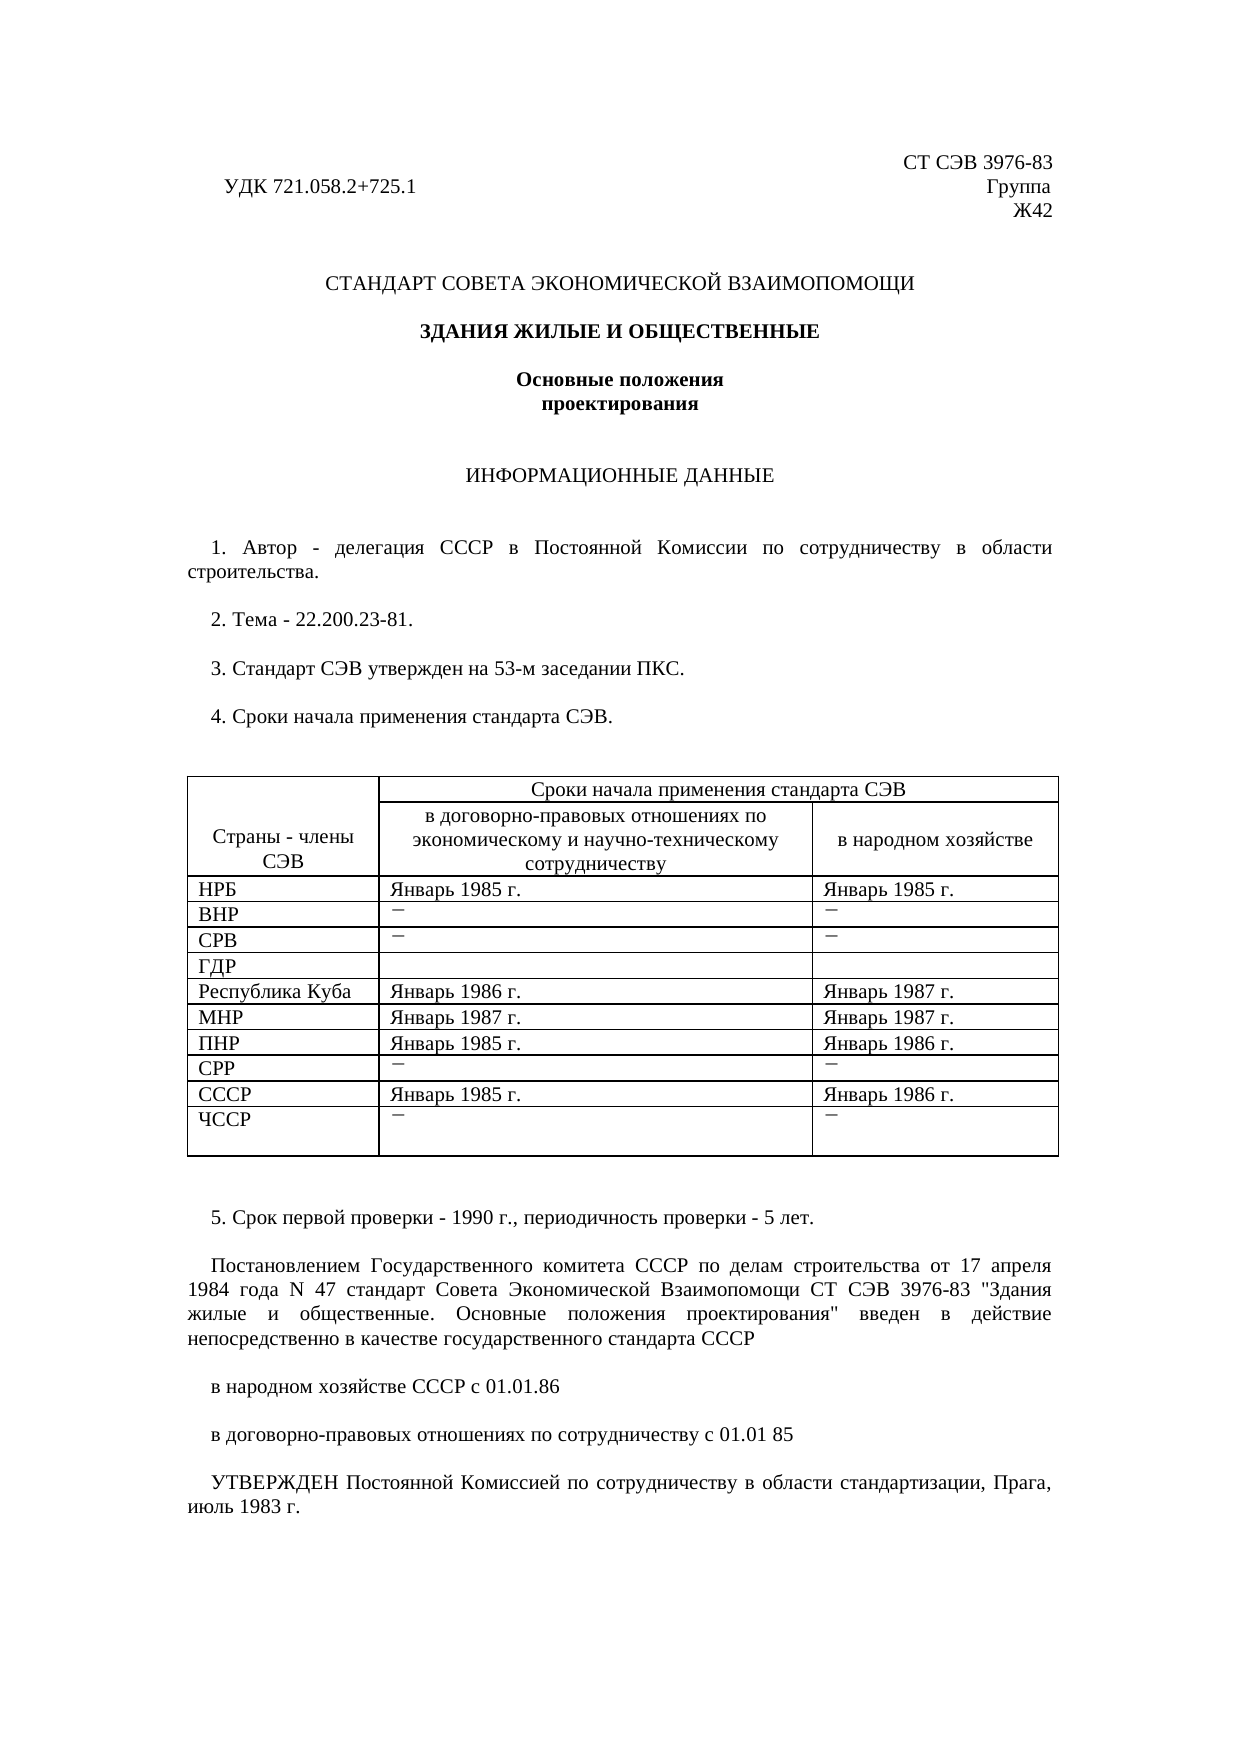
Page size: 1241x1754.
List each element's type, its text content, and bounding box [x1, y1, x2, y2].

text 3. Стандарт СЭВ утвержден на 53-м заседании ПКС. [187, 655, 1053, 679]
table_cell СРР [188, 1056, 378, 1080]
table_cell Январь 1985 г. [380, 1082, 812, 1106]
table_cell Январь 1985 г. [380, 877, 812, 901]
text Постановлением Государственного комитета СССР по делам строительства от 17 апреля 1984 года N 47 стандарт Совета Экономической Взаимопомощи СТ СЭВ 3976-83 "Здания жилые и общественные. Основные положения проектирования" введен в действие непосредственно в качестве государственного стандарта СССР [187, 1253, 1053, 1349]
text 5. Срок первой проверки - 1990 г., периодичность проверки - 5 лет. [187, 1205, 1053, 1229]
table_cell Январь 1986 г. [380, 979, 812, 1003]
table_cell Январь 1985 г. [380, 1030, 812, 1054]
table_cell в народном хозяйстве [813, 803, 1058, 875]
text в народном хозяйстве СССР с 01.01.86 [187, 1373, 1053, 1397]
table_cell ГДР [188, 953, 378, 977]
table_cell ПНР [188, 1030, 378, 1054]
table_cell Страны - члены СЭВ [188, 801, 378, 875]
text в договорно-правовых отношениях по сотрудничеству с 01.01 85 [187, 1422, 1053, 1446]
table_header [188, 777, 378, 801]
table_cell [813, 1056, 1058, 1080]
text 1. Автор - делегация СССР в Постоянной Комиссии по сотрудничеству в области строительства. [187, 535, 1053, 583]
text УДК 721.058.2+725.1 Группа Ж42 [187, 174, 1053, 222]
table_cell СССР [188, 1082, 378, 1106]
table_header Сроки начала применения стандарта СЭВ [380, 777, 1058, 801]
table_cell в договорно-правовых отношениях по экономическому и научно-техническому сотрудничеству [380, 803, 812, 875]
table_cell [813, 1107, 1058, 1155]
table_cell ВНР [188, 902, 378, 926]
table_cell НРБ [188, 877, 378, 901]
table_cell Январь 1987 г. [813, 979, 1058, 1003]
table_cell Январь 1986 г. [813, 1030, 1058, 1054]
text УТВЕРЖДЕН Постоянной Комиссией по сотрудничеству в области стандартизации, Прага, июль 1983 г. [187, 1470, 1053, 1518]
table_cell Январь 1986 г. [813, 1082, 1058, 1106]
table_cell [380, 1107, 812, 1155]
text 4. Сроки начала применения стандарта СЭВ. [187, 703, 1053, 727]
table_cell [813, 902, 1058, 926]
table_cell [380, 1056, 812, 1080]
table_cell [813, 928, 1058, 952]
text 2. Тема - 22.200.23-81. [187, 607, 1053, 631]
text ЗДАНИЯ ЖИЛЫЕ И ОБЩЕСТВЕННЫЕ [187, 318, 1053, 342]
text СТ СЭВ 3976-83 [187, 150, 1053, 174]
table_cell Республика Куба [188, 979, 378, 1003]
table_cell СРВ [188, 928, 378, 952]
text Основные положения [187, 367, 1053, 391]
text ИНФОРМАЦИОННЫЕ ДАННЫЕ [187, 463, 1053, 487]
table_cell Январь 1985 г. [813, 877, 1058, 901]
text проектирования [187, 391, 1053, 415]
table_cell [813, 953, 1058, 977]
table_cell [380, 953, 812, 977]
table_cell Январь 1987 г. [813, 1005, 1058, 1029]
text СТАНДАРТ СОВЕТА ЭКОНОМИЧЕСКОЙ ВЗАИМОПОМОЩИ [187, 270, 1053, 294]
table_cell Январь 1987 г. [380, 1005, 812, 1029]
table_cell ЧССР [188, 1107, 378, 1155]
table_cell [380, 928, 812, 952]
table_cell [380, 902, 812, 926]
table_cell МНР [188, 1005, 378, 1029]
